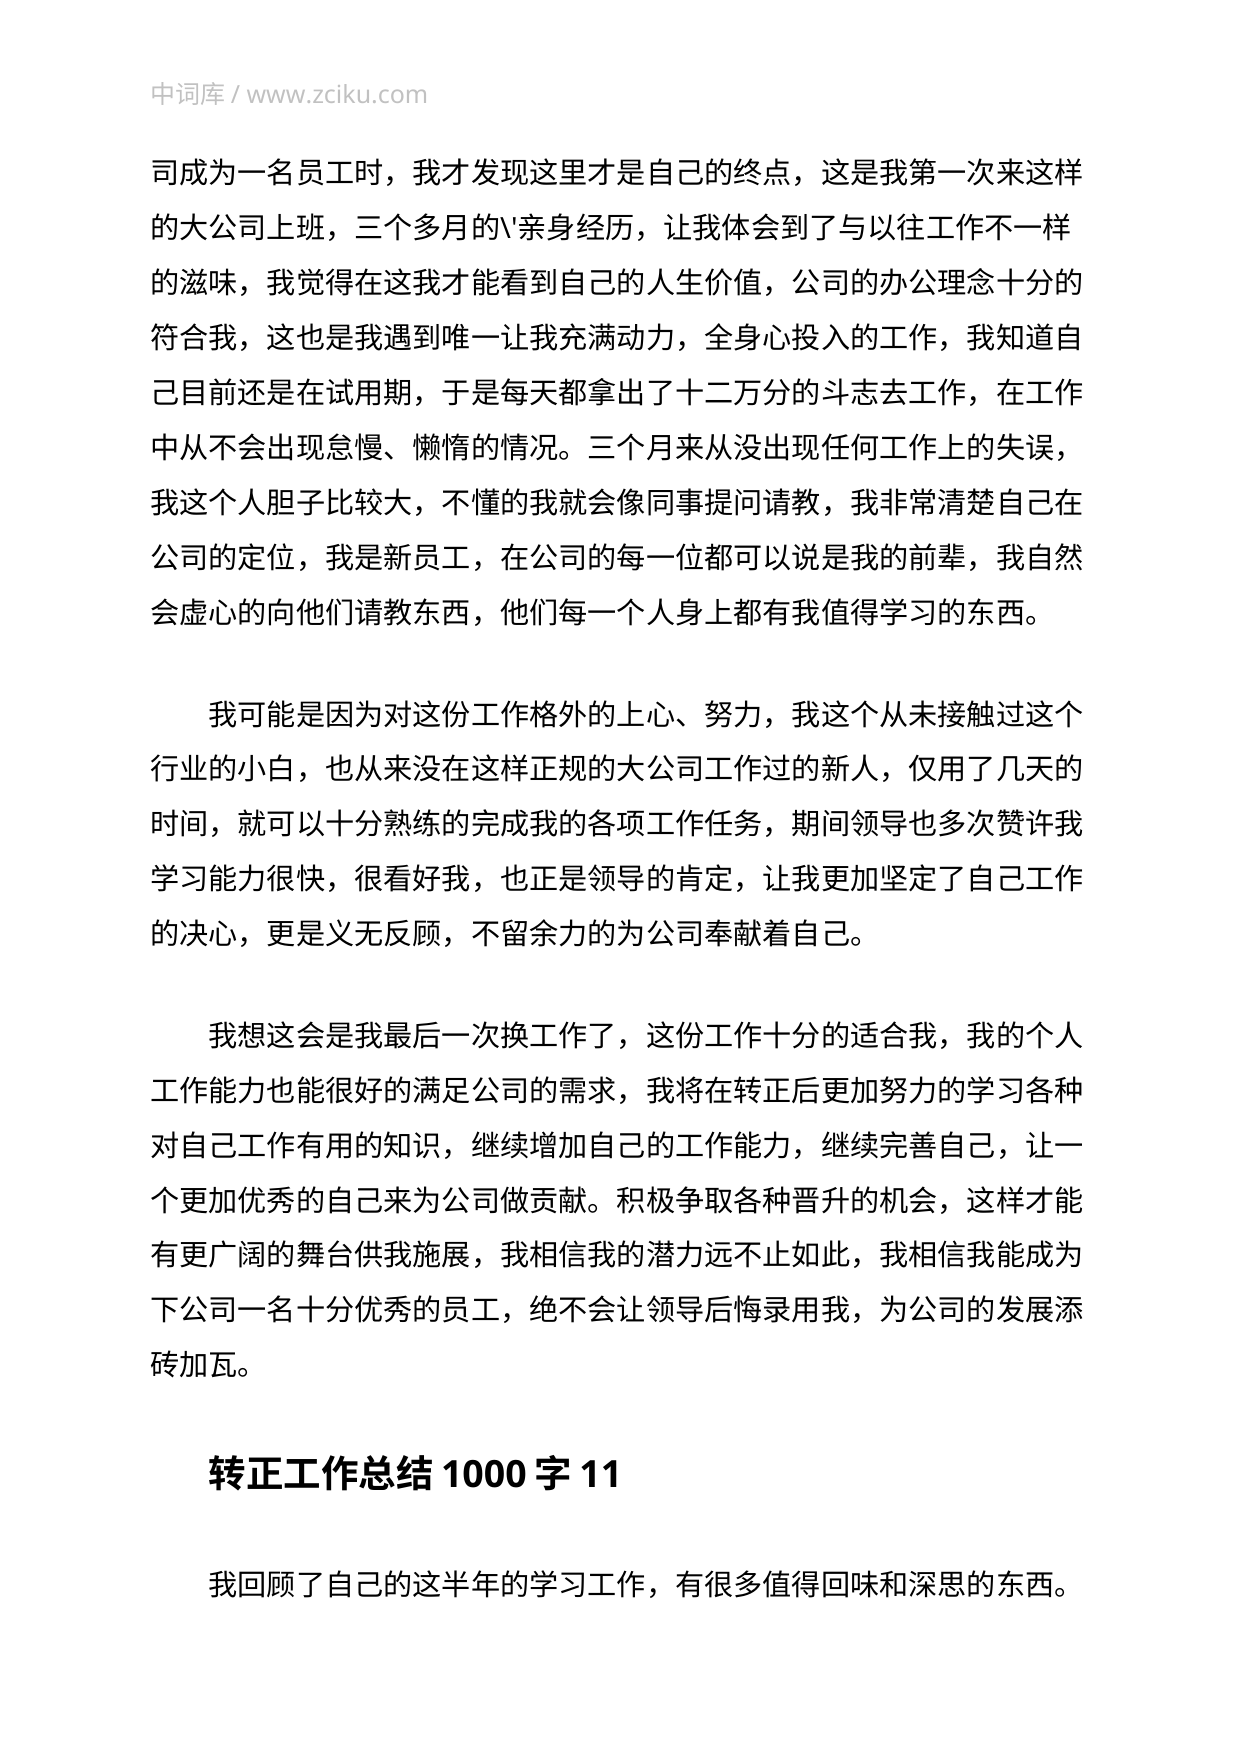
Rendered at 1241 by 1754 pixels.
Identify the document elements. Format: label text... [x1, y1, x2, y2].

text 我想这会是我最后一次换工作了，这份工作十分的适合我，我的个人工作能力也能很好的满足公司的需求，我将在转正后更加努力的学习各种对自己工作有用的知识，继续增加自己的工作能力，继续完善自己，让一个更加优秀的自己来为公司做贡献。积极争取各种晋升的机会，这样才能有更广阔的舞台供我施展，我相信我的潜力远不止如此，我相信我能成为下公司一名十分优秀的员工，绝不会让领导后悔录用我，为公司的发展添砖加瓦。 [150, 1012, 1090, 1384]
text 我可能是因为对这份工作格外的上心、努力，我这个从未接触过这个行业的小白，也从来没在这样正规的大公司工作过的新人，仅用了几天的时间，就可以十分熟练的完成我的各项工作任务，期间领导也多次赞许我学习能力很快，很看好我，也正是领导的肯定，让我更加坚定了自己工作的决心，更是义无反顾，不留余力的为公司奉献着自己。 [150, 691, 1090, 953]
text 转正工作总结1000字11 [150, 1443, 1090, 1498]
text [150, 1561, 1090, 1603]
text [150, 150, 1090, 632]
